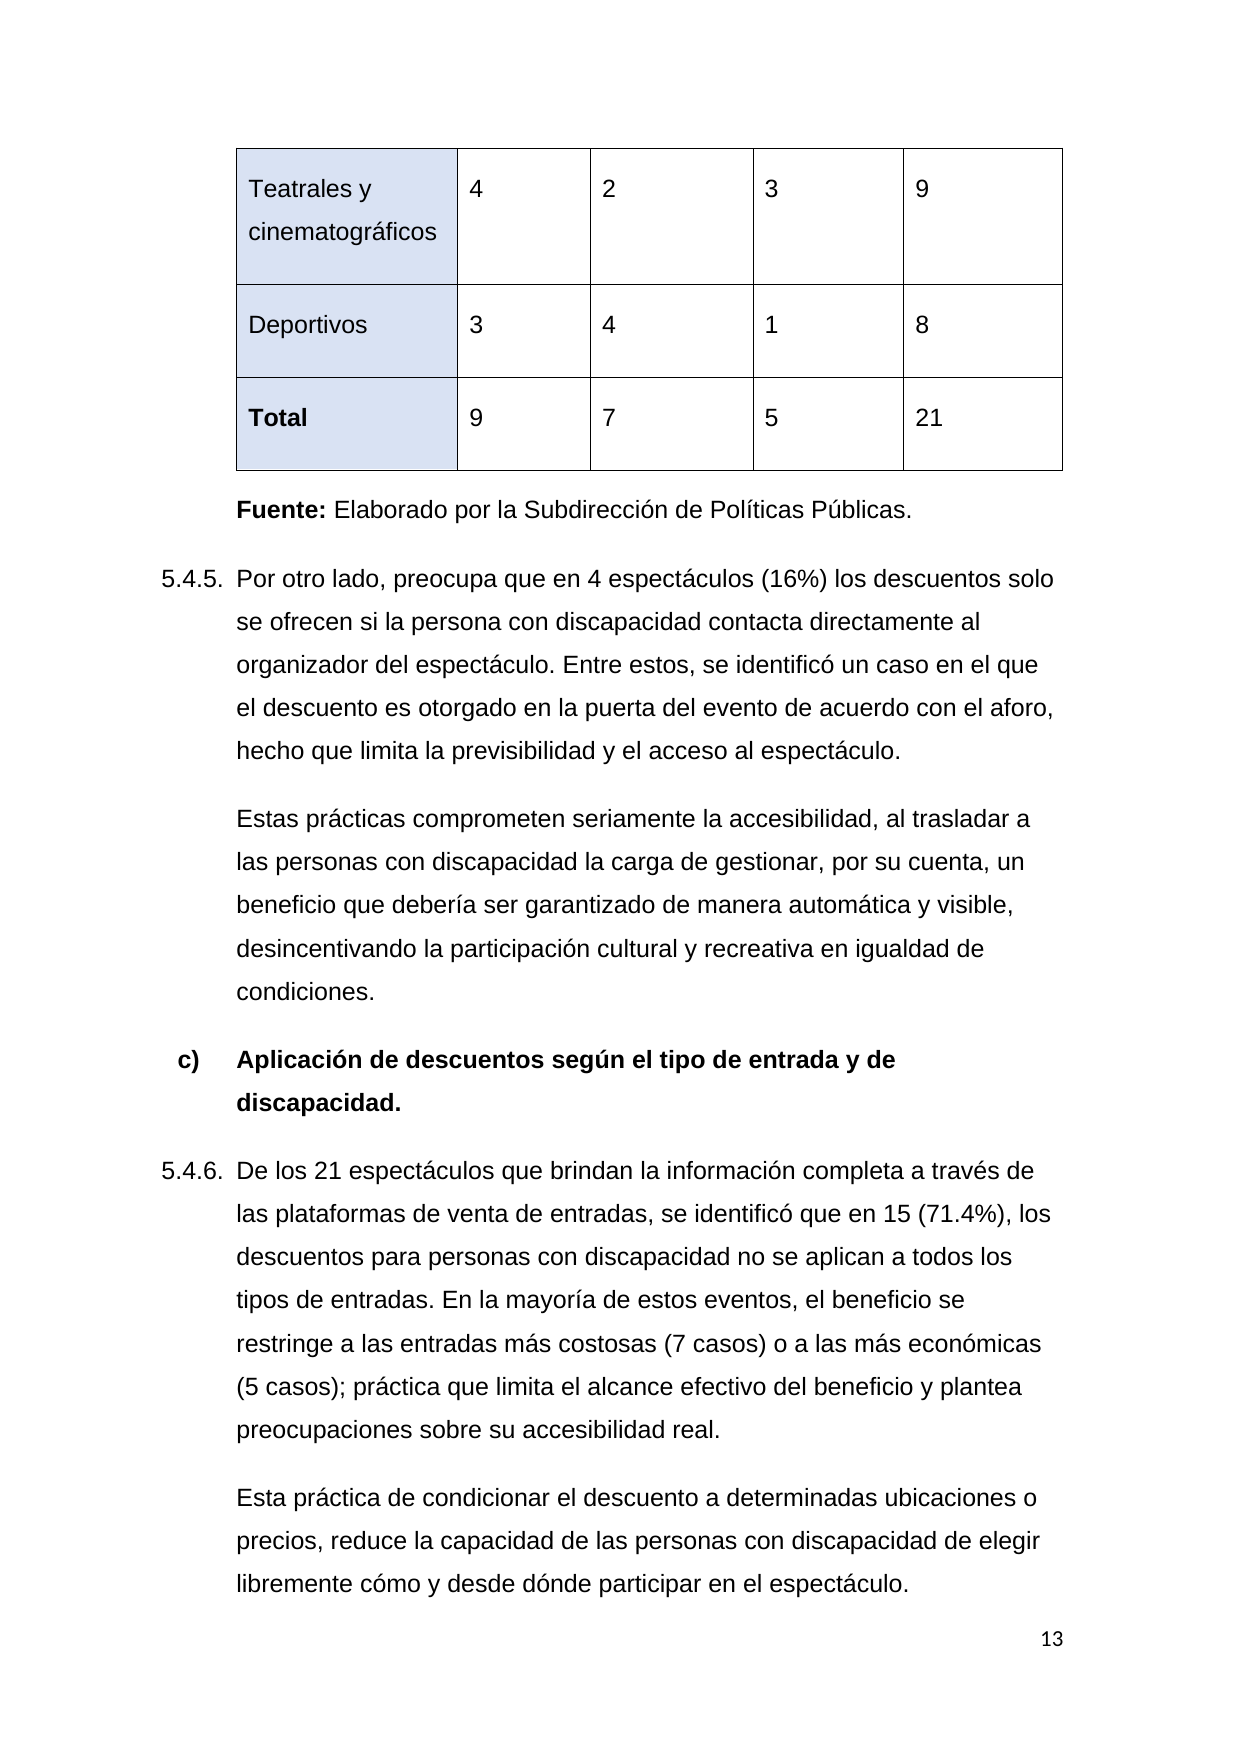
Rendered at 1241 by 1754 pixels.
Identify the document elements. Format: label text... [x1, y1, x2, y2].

list Por otro lado, preocupa que en 4 espectáculos (16%) los descuentos solo se ofrecen si la persona con discapacidad contacta directamente al organizador del espectáculo. Entre estos, se identificó un caso en el que el descuento es otorgado en la puerta del evento de acuerdo con el aforo, hecho que limita la previsibilidad y el acceso al espectáculo. [161, 564, 1063, 765]
table_cell 3 [754, 149, 903, 284]
table_cell 4 [591, 285, 753, 377]
table_cell 7 [591, 378, 753, 469]
table_cell Teatrales y cinematográficos [237, 149, 457, 284]
list Aplicación de descuentos según el tipo de entrada y de discapacidad. [177, 1045, 1063, 1117]
text Esta práctica de condicionar el descuento a determinadas ubicaciones o precios, reduce la capacidad de las personas con discapacidad de elegir libremente cómo y desde dónde participar en el espectáculo. [236, 1483, 1063, 1598]
table_cell 1 [754, 285, 903, 377]
table_cell Total [237, 378, 457, 469]
table_cell 5 [754, 378, 903, 469]
table_cell 4 [458, 149, 590, 284]
table_cell 9 [904, 149, 1062, 284]
table_cell Deportivos [237, 285, 457, 377]
list De los 21 espectáculos que brindan la información completa a través de las plataformas de venta de entradas, se identificó que en 15 (71.4%), los descuentos para personas con discapacidad no se aplican a todos los tipos de entradas. En la mayoría de estos eventos, el beneficio se restringe a las entradas más costosas (7 casos) o a las más económicas (5 casos); práctica que limita el alcance efectivo del beneficio y plantea preocupaciones sobre su accesibilidad real. [161, 1156, 1063, 1444]
table_cell 9 [458, 378, 590, 469]
text Estas prácticas comprometen seriamente la accesibilidad, al trasladar a las personas con discapacidad la carga de gestionar, por su cuenta, un beneficio que debería ser garantizado de manera automática y visible, desincentivando la participación cultural y recreativa en igualdad de condiciones. [236, 804, 1063, 1006]
table_cell 3 [458, 285, 590, 377]
table_cell 8 [904, 285, 1062, 377]
text Fuente: Elaborado por la Subdirección de Políticas Públicas. [236, 496, 1063, 524]
table_cell 2 [591, 149, 753, 284]
table_cell 21 [904, 378, 1062, 469]
